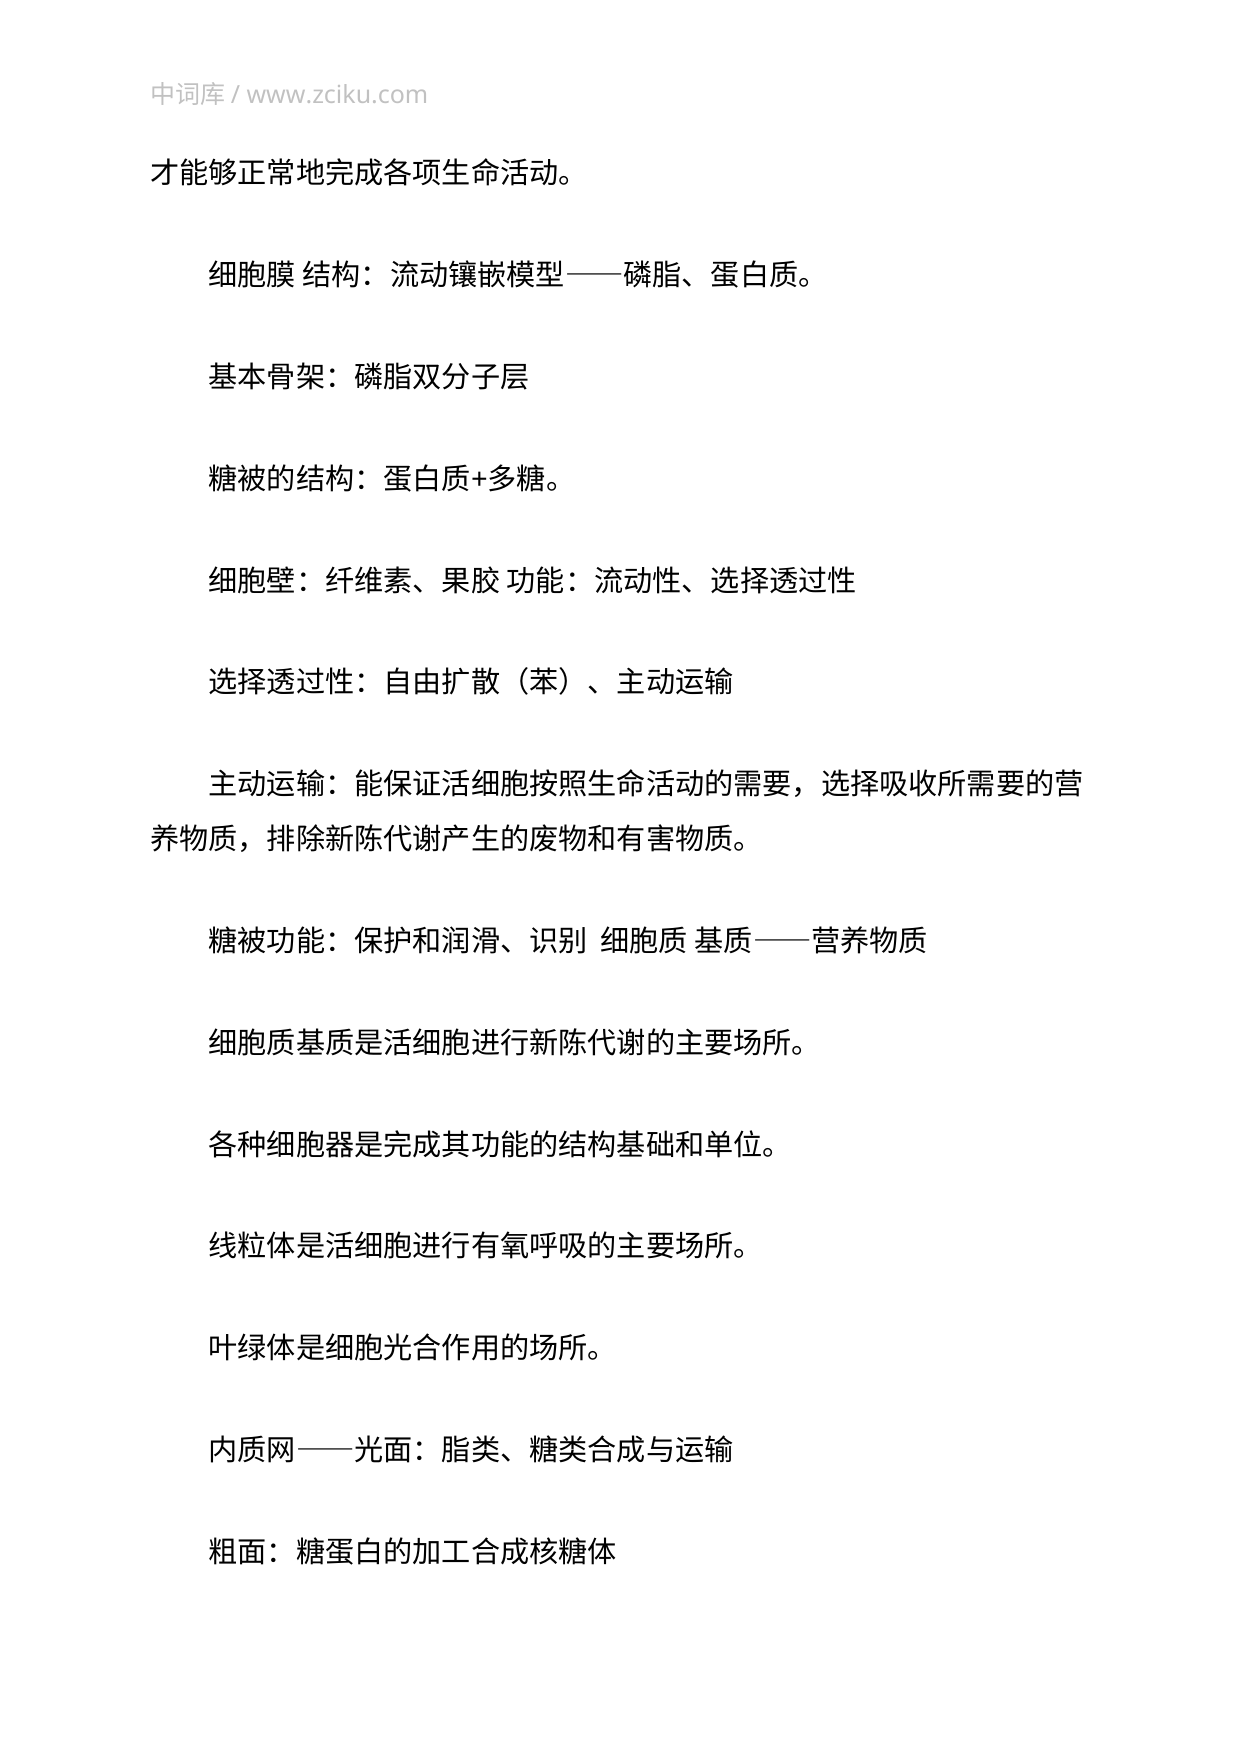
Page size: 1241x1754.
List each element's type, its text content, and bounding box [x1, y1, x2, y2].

text 选择透过性：自由扩散（苯）、主动运输 [150, 659, 1090, 701]
text 线粒体是活细胞进行有氧呼吸的主要场所。 [150, 1223, 1090, 1265]
text 细胞膜 结构：流动镶嵌模型——磷脂、蛋白质。 [150, 252, 1090, 294]
text 叶绿体是细胞光合作用的场所。 [150, 1324, 1090, 1367]
text 基本骨架：磷脂双分子层 [150, 353, 1090, 396]
text 主动运输：能保证活细胞按照生命活动的需要，选择吸收所需要的营养物质，排除新陈代谢产生的废物和有害物质。 [150, 761, 1090, 858]
text 细胞质基质是活细胞进行新陈代谢的主要场所。 [150, 1019, 1090, 1062]
text 各种细胞器是完成其功能的结构基础和单位。 [150, 1121, 1090, 1163]
text 糖被的结构：蛋白质+多糖。 [150, 455, 1090, 498]
text 粗面：糖蛋白的加工合成核糖体 [150, 1528, 1090, 1570]
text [150, 150, 1090, 192]
text 糖被功能：保护和润滑、识别 细胞质 基质——营养物质 [150, 917, 1090, 960]
text 细胞壁：纤维素、果胶 功能：流动性、选择透过性 [150, 557, 1090, 599]
text 内质网——光面：脂类、糖类合成与运输 [150, 1426, 1090, 1469]
